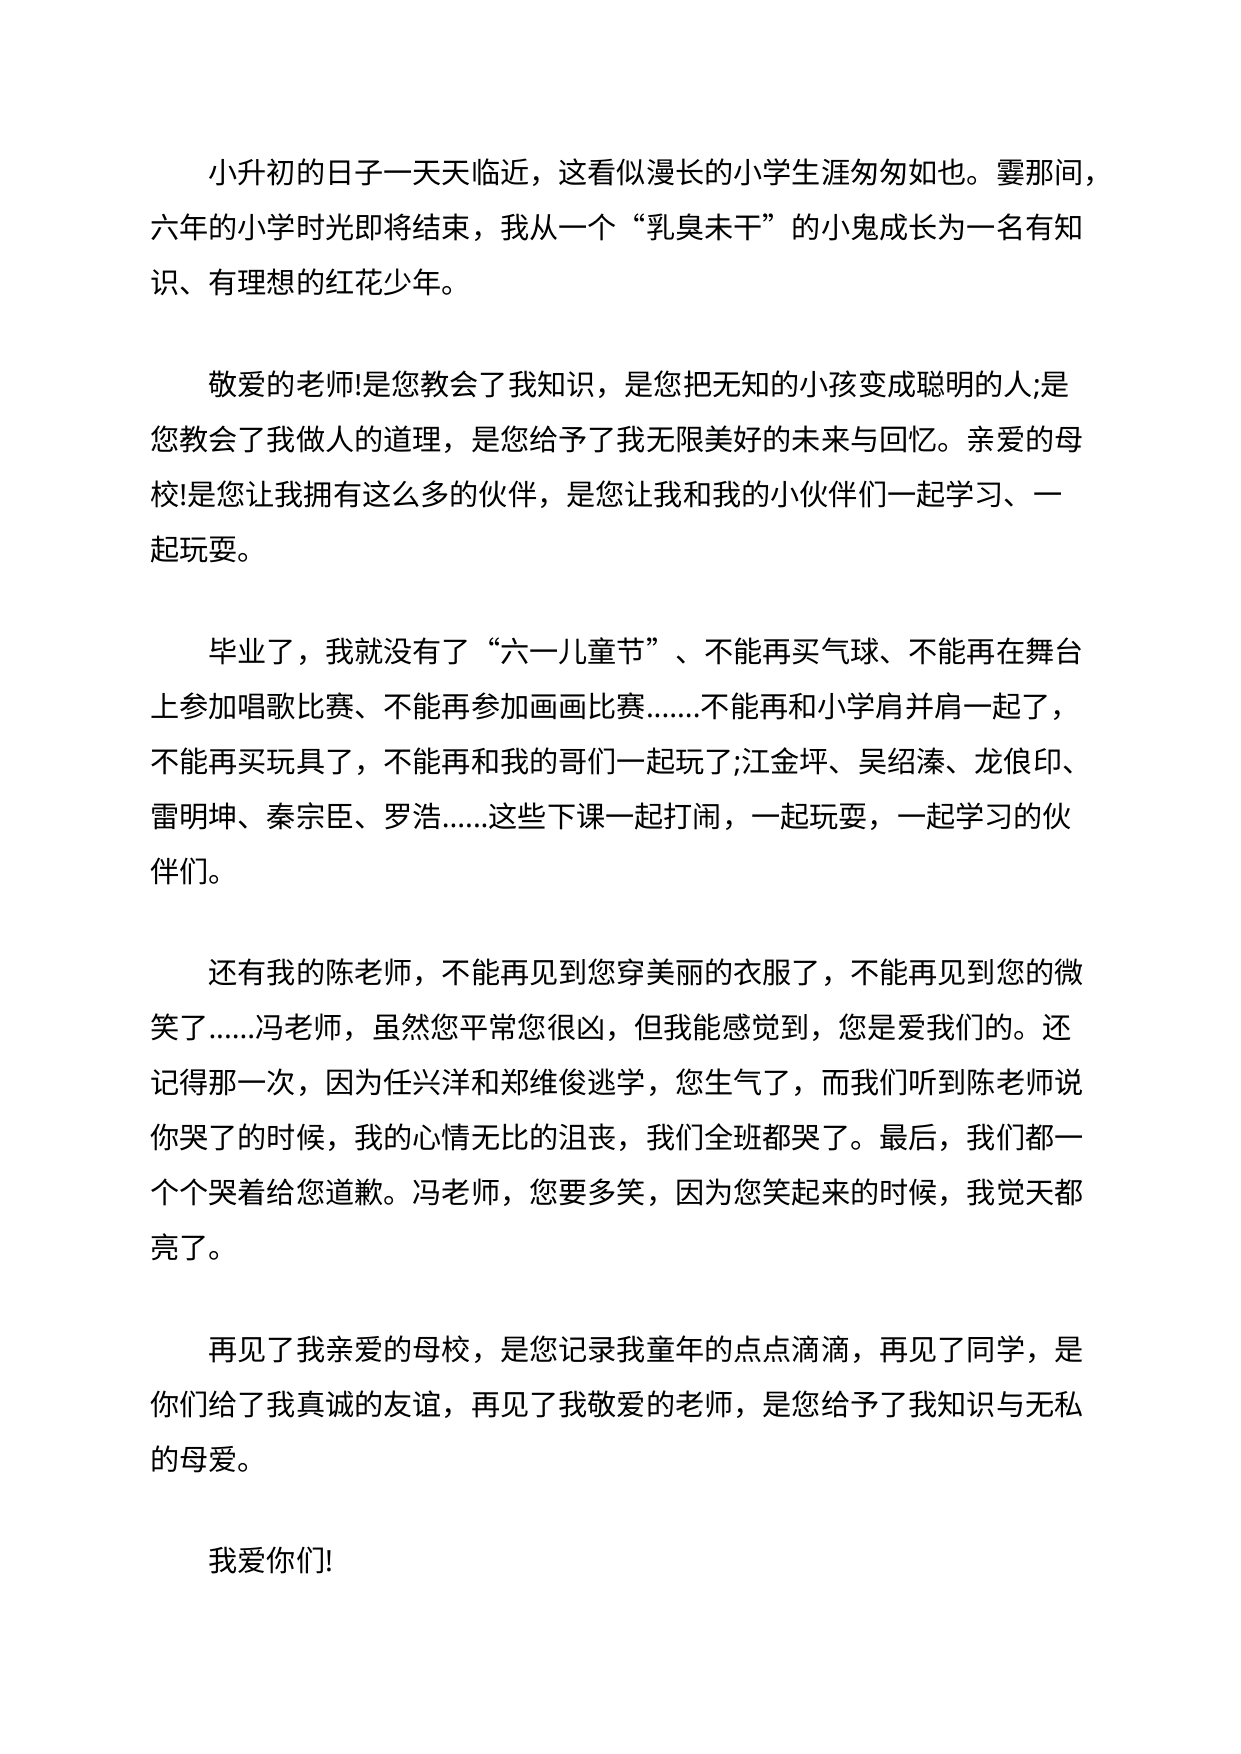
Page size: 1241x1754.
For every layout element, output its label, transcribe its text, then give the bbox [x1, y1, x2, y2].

text 小升初的日子一天天临近，这看似漫长的小学生涯匆匆如也。霎那间，六年的小学时光即将结束，我从一个“乳臭未干”的小鬼成长为一名有知识、有理想的红花少年。 [150, 150, 1090, 302]
text 毕业了，我就没有了“六一儿童节”、不能再买气球、不能再在舞台上参加唱歌比赛、不能再参加画画比赛.......不能再和小学肩并肩一起了，不能再买玩具了，不能再和我的哥们一起玩了;江金坪、吴绍溱、龙俍印、雷明坤、秦宗臣、罗浩......这些下课一起打闹，一起玩耍，一起学习的伙伴们。 [150, 628, 1090, 890]
text 我爱你们! [150, 1538, 1090, 1580]
text 还有我的陈老师，不能再见到您穿美丽的衣服了，不能再见到您的微笑了......冯老师，虽然您平常您很凶，但我能感觉到，您是爱我们的。还记得那一次，因为任兴洋和郑维俊逃学，您生气了，而我们听到陈老师说你哭了的时候，我的心情无比的沮丧，我们全班都哭了。最后，我们都一个个哭着给您道歉。冯老师，您要多笑，因为您笑起来的时候，我觉天都亮了。 [150, 950, 1090, 1267]
text 敬爱的老师!是您教会了我知识，是您把无知的小孩变成聪明的人;是您教会了我做人的道理，是您给予了我无限美好的未来与回忆。亲爱的母校!是您让我拥有这么多的伙伴，是您让我和我的小伙伴们一起学习、一起玩耍。 [150, 362, 1090, 569]
text 再见了我亲爱的母校，是您记录我童年的点点滴滴，再见了同学，是你们给了我真诚的友谊，再见了我敬爱的老师，是您给予了我知识与无私的母爱。 [150, 1326, 1090, 1478]
